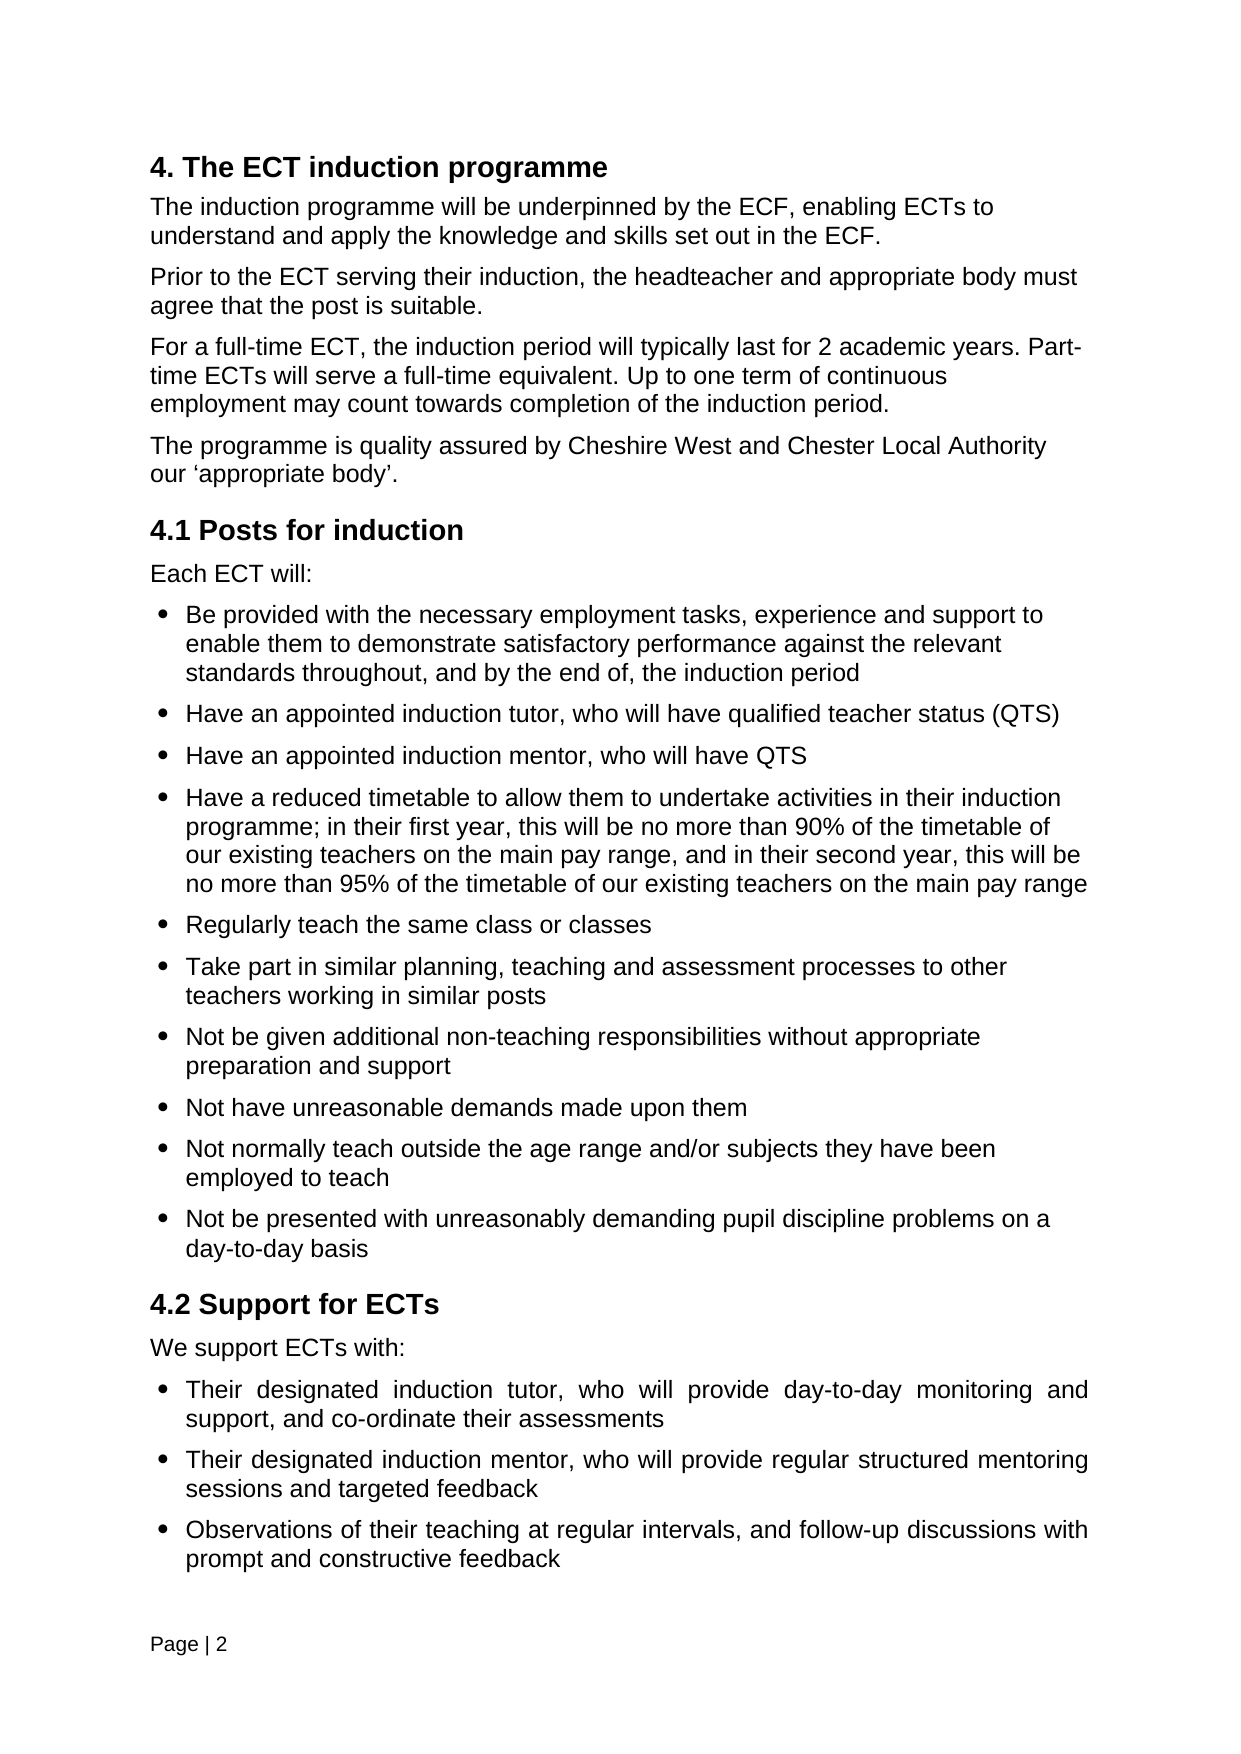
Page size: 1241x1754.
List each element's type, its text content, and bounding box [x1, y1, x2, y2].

list Not normally teach outside the age range and/or subjects they have been employed to teach [158, 1134, 1090, 1192]
list Not be given additional non-teaching responsibilities without appropriate preparation and support [158, 1022, 1090, 1080]
text We support ECTs with: [150, 1333, 1090, 1362]
list Have an appointed induction mentor, who will have QTS [158, 741, 1090, 770]
text The induction programme will be underpinned by the ECF, enabling ECTs to understand and apply the knowledge and skills set out in the ECF. [150, 192, 1090, 249]
list Observations of their teaching at regular intervals, and follow-up discussions with prompt and constructive feedback [158, 1515, 1090, 1573]
list Have an appointed induction tutor, who will have qualified teacher status (QTS) [158, 699, 1090, 728]
list Not be presented with unreasonably demanding pupil discipline problems on a day-to-day basis [158, 1204, 1090, 1262]
subtitle 4. The ECT induction programme [150, 150, 1090, 183]
list Their designated induction mentor, who will provide regular structured mentoring sessions and targeted feedback [158, 1445, 1090, 1503]
text For a full-time ECT, the induction period will typically last for 2 academic years. Part-time ECTs will serve a full-time equivalent. Up to one term of continuous employment may count towards completion of the induction period. [150, 332, 1090, 418]
text Prior to the ECT serving their induction, the headteacher and appropriate body must agree that the post is suitable. [150, 262, 1090, 319]
text The programme is quality assured by Cheshire West and Chester Local Authority our ‘appropriate body’. [150, 431, 1090, 488]
list Be provided with the necessary employment tasks, experience and support to enable them to demonstrate satisfactory performance against the relevant standards throughout, and by the end of, the induction period [158, 600, 1090, 687]
text Each ECT will: [150, 559, 1090, 588]
list Their designated induction tutor, who will provide day-to-day monitoring and support, and co-ordinate their assessments [158, 1374, 1090, 1432]
text 4.2 Support for ECTs [150, 1287, 1090, 1321]
list Not have unreasonable demands made upon them [158, 1093, 1090, 1122]
list Take part in similar planning, teaching and assessment processes to other teachers working in similar posts [158, 952, 1090, 1010]
list Have a reduced timetable to allow them to undertake activities in their induction programme; in their first year, this will be no more than 90% of the timetable of our existing teachers on the main pay range, and in their second year, this will be no more than 95% of the timetable of our existing teachers on the main pay range [158, 783, 1090, 898]
text 4.1 Posts for induction [150, 513, 1090, 547]
list Regularly teach the same class or classes [158, 910, 1090, 939]
